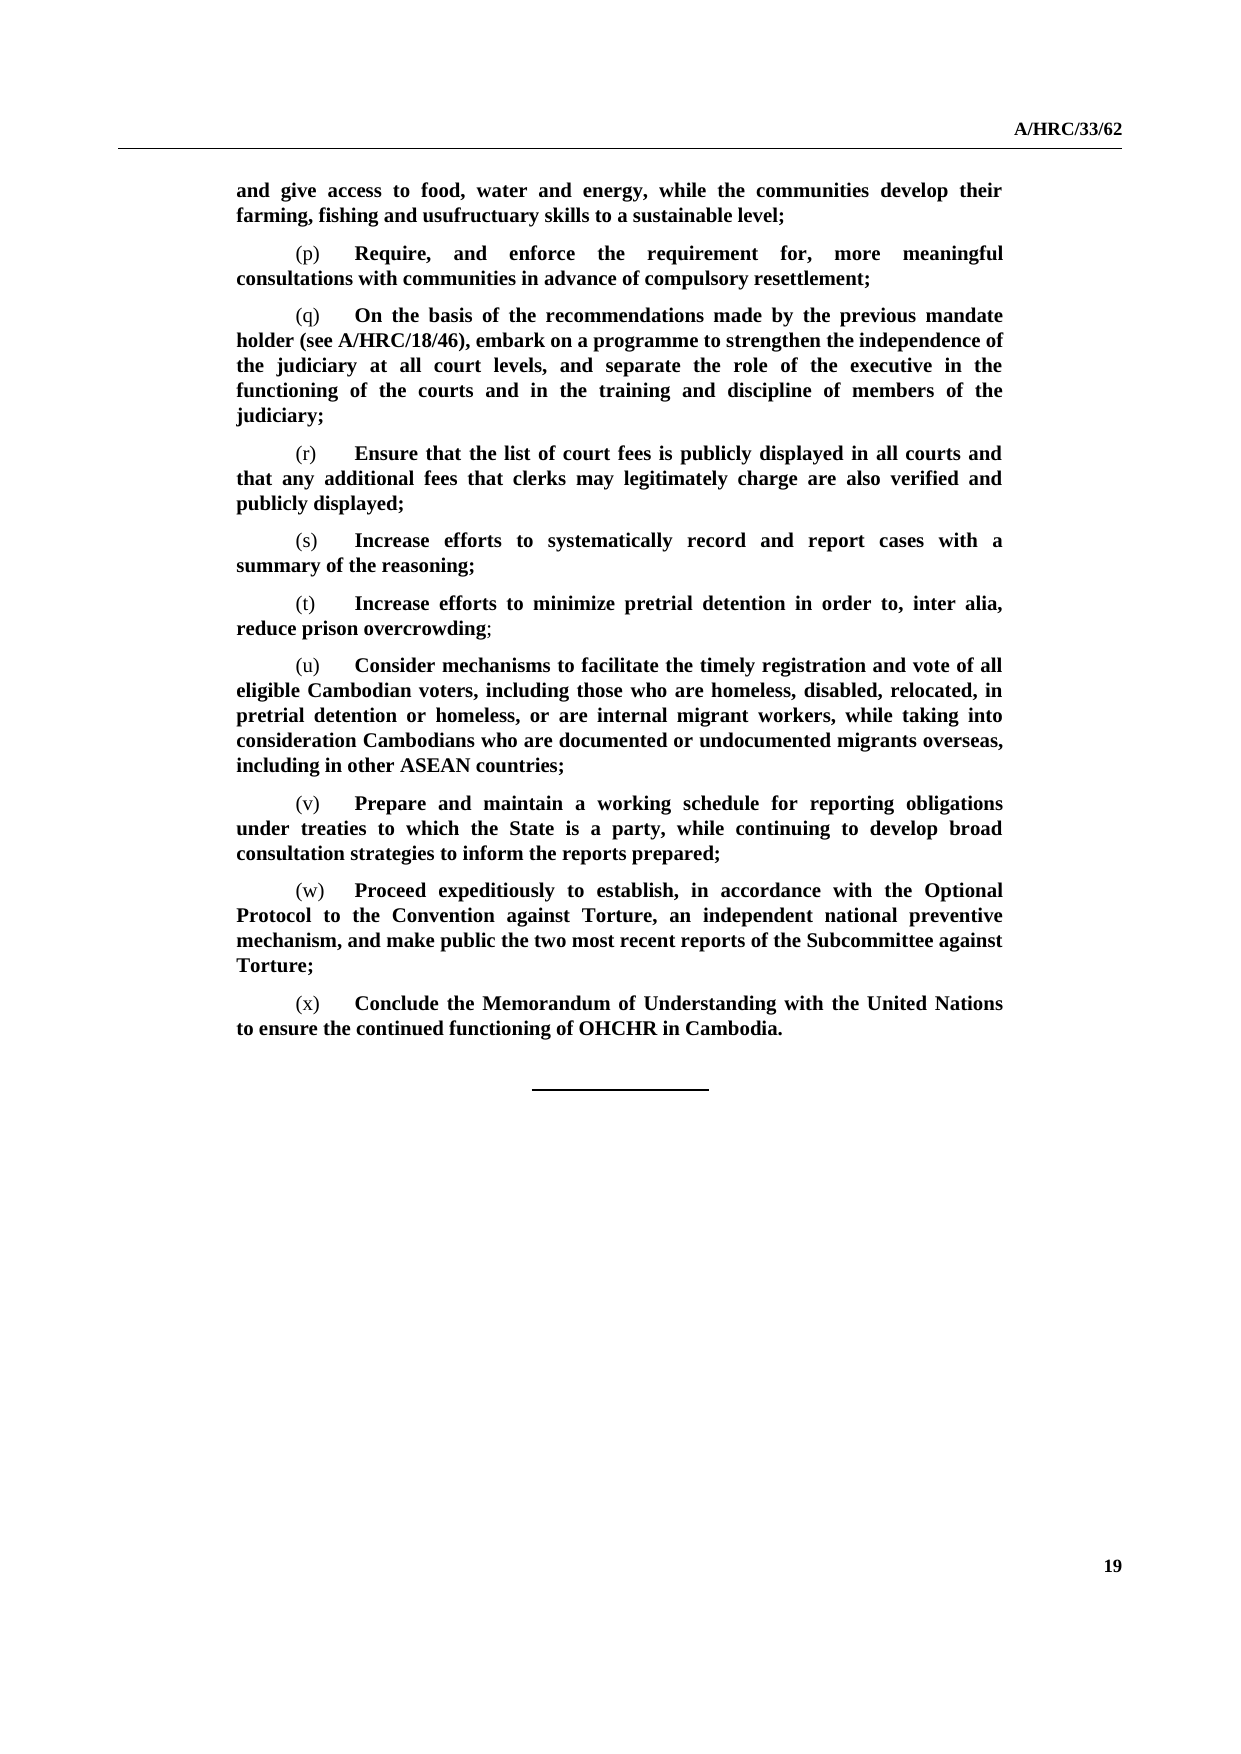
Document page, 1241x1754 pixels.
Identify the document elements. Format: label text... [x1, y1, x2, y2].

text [236, 177, 1004, 227]
text (q) On the basis of the recommendations made by the previous mandate holder (see A/HRC/18/46), embark on a programme to strengthen the independence of the judiciary at all court levels, and separate the role of the executive in the functioning of the courts and in the training and discipline of members of the judiciary; [236, 302, 1004, 427]
text (v) Prepare and maintain a working schedule for reporting obligations under treaties to which the State is a party, while continuing to develop broad consultation strategies to inform the reports prepared; [236, 790, 1004, 865]
text (s) Increase efforts to systematically record and report cases with a summary of the reasoning; [236, 527, 1004, 577]
text (u) Consider mechanisms to facilitate the timely registration and vote of all eligible Cambodian voters, including those who are homeless, disabled, relocated, in pretrial detention or homeless, or are internal migrant workers, while taking into consideration Cambodians who are documented or undocumented migrants overseas, including in other ASEAN countries; [236, 652, 1004, 777]
text (p) Require, and enforce the requirement for, more meaningful consultations with communities in advance of compulsory resettlement; [236, 240, 1004, 290]
text (t) Increase efforts to minimize pretrial detention in order to, inter alia, reduce prison overcrowding; [236, 590, 1004, 640]
text (w) Proceed expeditiously to establish, in accordance with the Optional Protocol to the Convention against Torture, an independent national preventive mechanism, and make public the two most recent reports of the Subcommittee against Torture; [236, 877, 1004, 977]
text (x) Conclude the Memorandum of Understanding with the United Nations to ensure the continued functioning of OHCHR in Cambodia. [236, 990, 1004, 1040]
text (r) Ensure that the list of court fees is publicly displayed in all courts and that any additional fees that clerks may legitimately charge are also verified and publicly displayed; [236, 440, 1004, 515]
